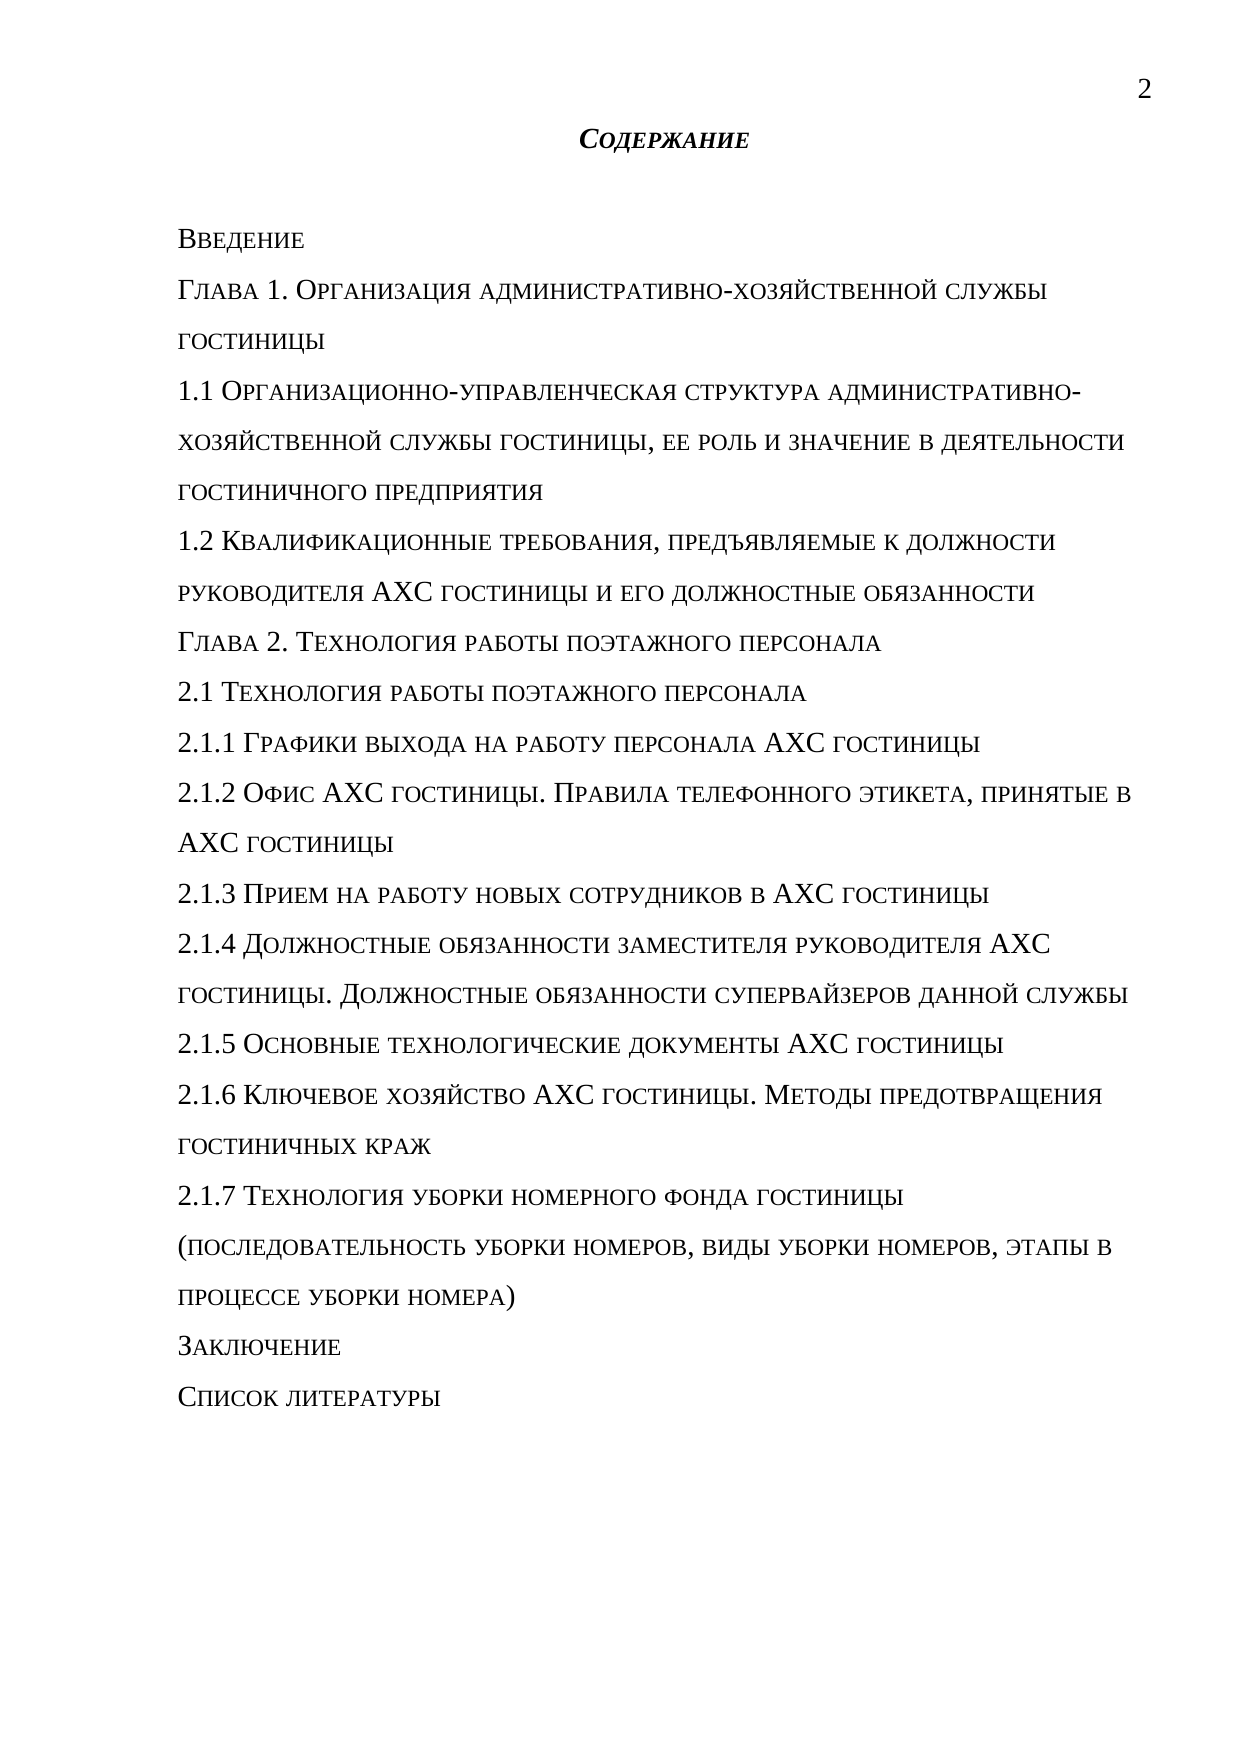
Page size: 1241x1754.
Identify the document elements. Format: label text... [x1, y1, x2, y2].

text 2.1.3 Прием на работу новых сотрудников в АХС гостиницы [177, 876, 1152, 909]
text 1.2 Квалификационные требования, предъявляемые к должности руководителя АХС гостиницы и его должностные обязанности [177, 523, 1152, 607]
text Список литературы [177, 1379, 1152, 1412]
text Глава 1. Организация административно-хозяйственной службы гостиницы [177, 272, 1152, 356]
text 1.1 Организационно-управленческая структура административно-хозяйственной службы гостиницы, ее роль и значение в деятельности гостиничного предприятия [177, 373, 1152, 507]
text 2.1 Технология работы поэтажного персонала [177, 674, 1152, 708]
text Содержание [177, 121, 1152, 154]
text 2.1.4 Должностные обязанности заместителя руководителя АХС гостиницы. Должностные обязанности супервайзеров данной службы [177, 926, 1152, 1010]
text 2.1.6 Ключевое хозяйство АХС гостиницы. Методы предотвращения гостиничных краж [177, 1077, 1152, 1161]
text Заключение [177, 1328, 1152, 1362]
text 2.1.5 Основные технологические документы АХС гостиницы [177, 1027, 1152, 1060]
text 2.1.7 Технология уборки номерного фонда гостиницы (последовательность уборки номеров, виды уборки номеров, этапы в процессе уборки номера) [177, 1178, 1152, 1312]
text Глава 2. Технология работы поэтажного персонала [177, 624, 1152, 658]
text Введение [177, 222, 1152, 255]
text 2.1.2 Офис АХС гостиницы. Правила телефонного этикета, принятые в АХС гостиницы [177, 775, 1152, 859]
text 2.1.1 Графики выхода на работу персонала АХС гостиницы [177, 725, 1152, 758]
